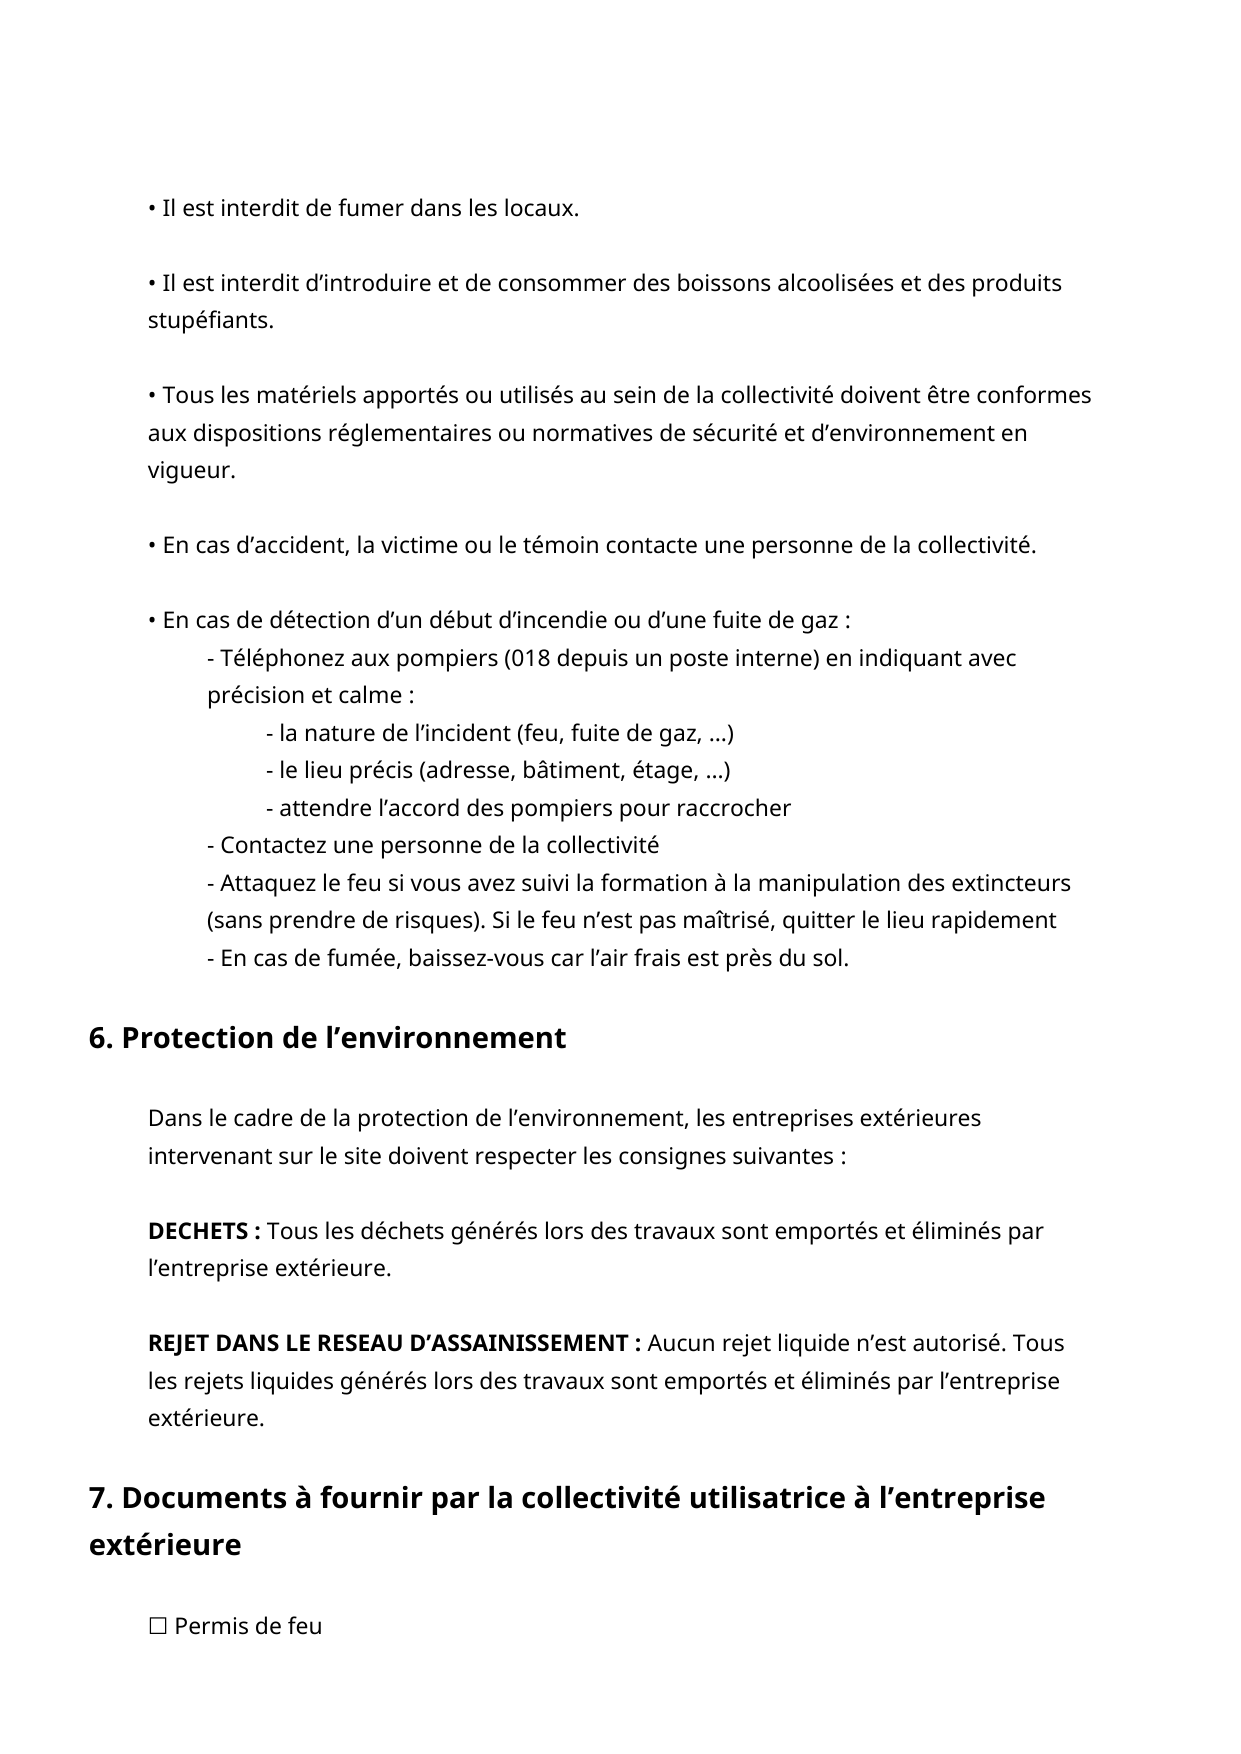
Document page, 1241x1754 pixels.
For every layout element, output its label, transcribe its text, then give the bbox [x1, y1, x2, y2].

text • Il est interdit d’introduire et de consommer des boissons alcoolisées et des produits stupéfiants. [148, 267, 1093, 336]
text • Il est interdit de fumer dans les locaux. [148, 192, 1093, 223]
subtitle Documents à fournir par la collectivité utilisatrice à l’entreprise extérieure [89, 1477, 1152, 1564]
text Dans le cadre de la protection de l’environnement, les entreprises extérieures intervenant sur le site doivent respecter les consignes suivantes : [148, 1102, 1093, 1171]
text - le lieu précis (adresse, bâtiment, étage, …) [266, 754, 1093, 786]
text • En cas d’accident, la victime ou le témoin contacte une personne de la collectivité. [148, 529, 1093, 561]
text - la nature de l’incident (feu, fuite de gaz, …) [266, 717, 1093, 748]
text - Attaquez le feu si vous avez suivi la formation à la manipulation des extincteurs (sans prendre de risques). Si le feu n’est pas maîtrisé, quitter le lieu rapidement [207, 867, 1093, 936]
text - Téléphonez aux pompiers (018 depuis un poste interne) en indiquant avec précision et calme : [207, 642, 1093, 711]
text DECHETS : Tous les déchets générés lors des travaux sont emportés et éliminés par l’entreprise extérieure. [148, 1214, 1093, 1283]
text Permis de feu [148, 1610, 1152, 1641]
subtitle Protection de l’environnement [89, 1017, 1152, 1057]
text • En cas de détection d’un début d’incendie ou d’une fuite de gaz : [148, 604, 1093, 636]
text - En cas de fumée, baissez-vous car l’air frais est près du sol. [207, 942, 1093, 973]
text - attendre l’accord des pompiers pour raccrocher [266, 792, 1093, 823]
text REJET DANS LE RESEAU D’ASSAINISSEMENT : Aucun rejet liquide n’est autorisé. Tous les rejets liquides générés lors des travaux sont emportés et éliminés par l’entreprise extérieure. [148, 1327, 1093, 1433]
text - Contactez une personne de la collectivité [207, 829, 1093, 861]
text • Tous les matériels apportés ou utilisés au sein de la collectivité doivent être conformes aux dispositions réglementaires ou normatives de sécurité et d’environnement en vigueur. [148, 379, 1093, 486]
